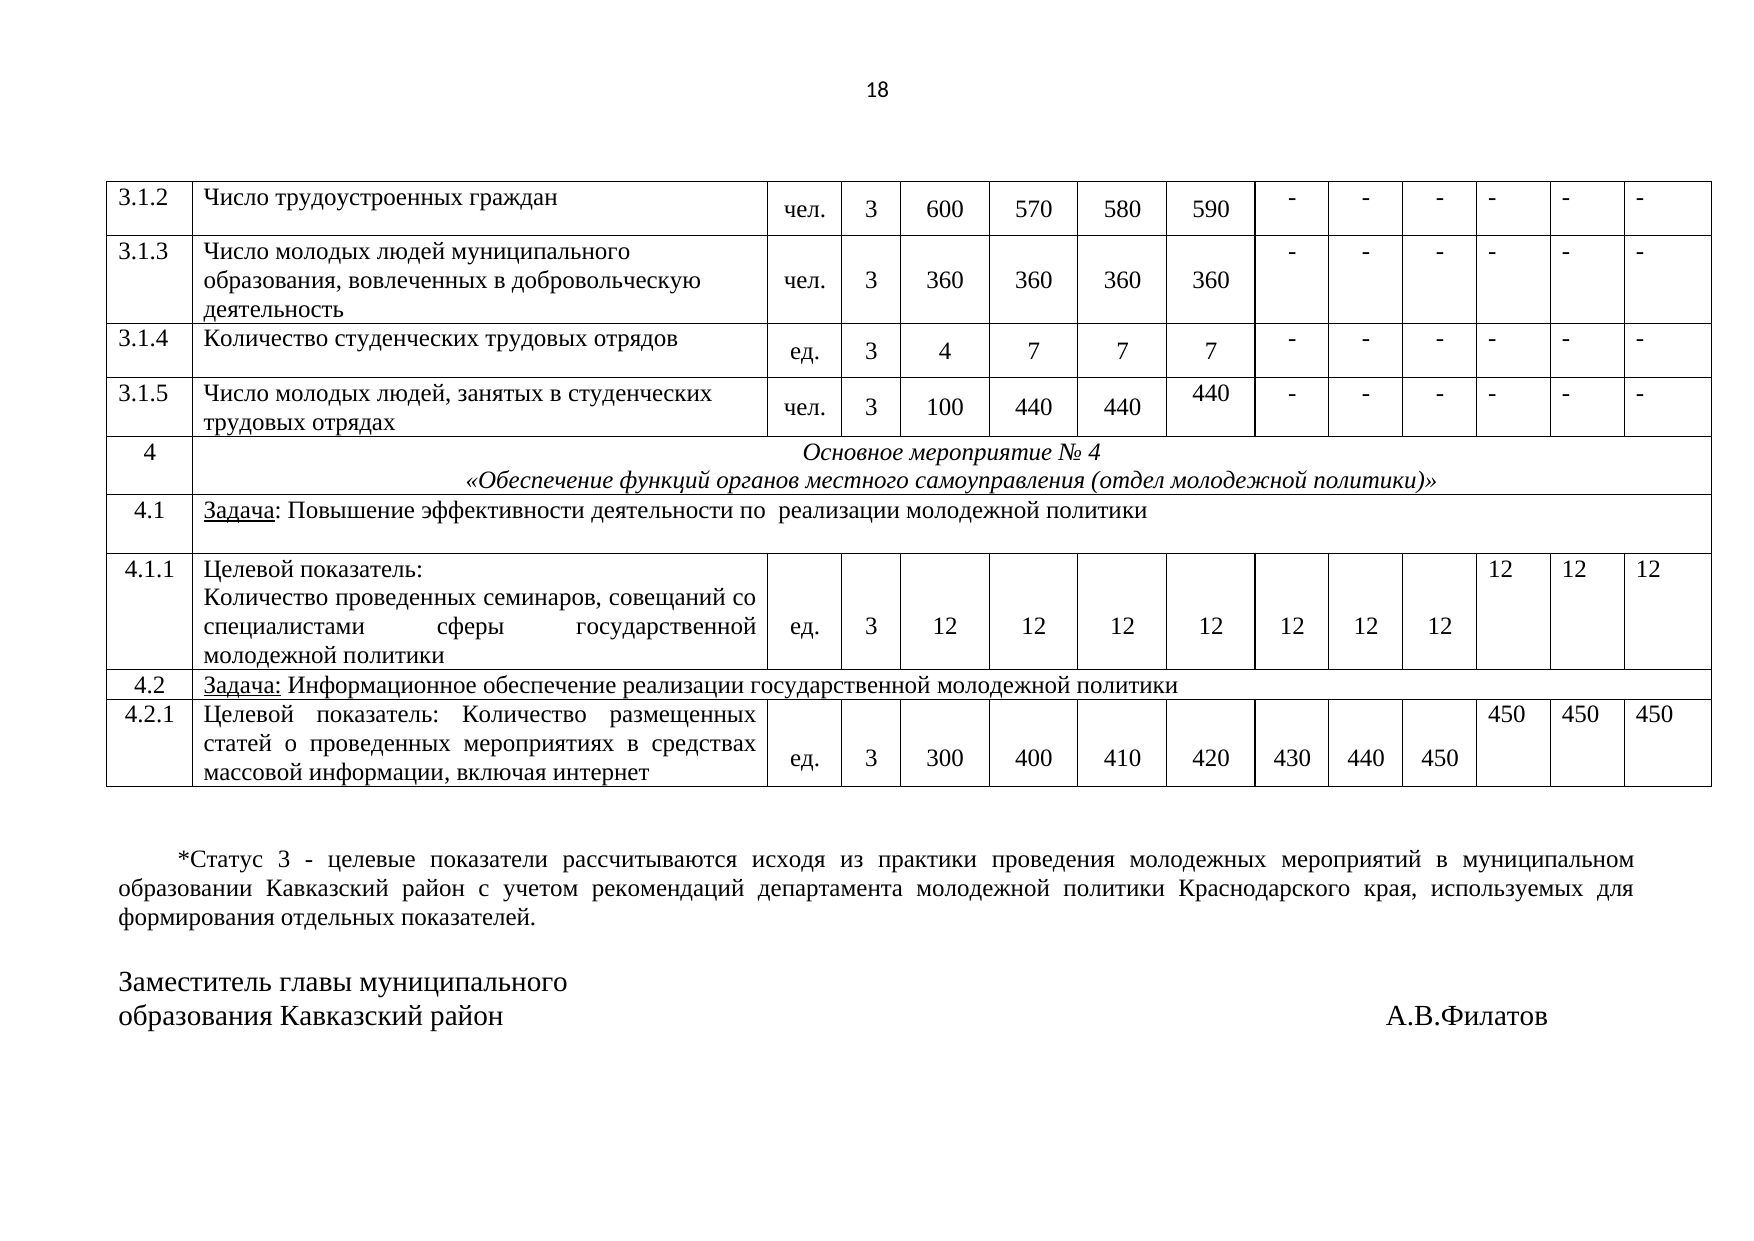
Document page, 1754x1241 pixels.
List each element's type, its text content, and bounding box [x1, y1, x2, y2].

table_cell 7 [1078, 324, 1166, 377]
table_cell 100 [901, 378, 989, 436]
table_cell 3.1.5 [107, 378, 192, 436]
table_cell 420 [1167, 700, 1254, 786]
table_cell 3 [842, 324, 900, 377]
table_cell 590 [1167, 182, 1254, 235]
table_cell 440 [1078, 378, 1166, 436]
table_cell - [1477, 236, 1550, 322]
text образования Кавказский район А.В.Филатов [118, 998, 1636, 1031]
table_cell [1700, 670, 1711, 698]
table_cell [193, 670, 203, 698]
table_cell 360 [901, 236, 989, 322]
table_cell - [1625, 378, 1711, 436]
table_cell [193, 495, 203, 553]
table_cell 12 [1625, 554, 1711, 669]
table_cell 440 [1329, 700, 1402, 786]
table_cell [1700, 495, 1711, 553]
table_cell 12 [1256, 554, 1328, 669]
table_cell - [1256, 378, 1328, 436]
table_cell - [1403, 236, 1476, 322]
table_cell - [1329, 182, 1402, 235]
table_cell - [1477, 378, 1550, 436]
table_cell чел. [768, 182, 841, 235]
table_cell 12 [1477, 554, 1550, 669]
table_cell 3 [842, 700, 900, 786]
table_cell 450 [1403, 700, 1476, 786]
table_cell 3 [842, 182, 900, 235]
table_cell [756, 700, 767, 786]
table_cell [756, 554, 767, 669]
table_cell 4 [107, 437, 192, 494]
table_cell 12 [901, 554, 989, 669]
table_cell - [1403, 378, 1476, 436]
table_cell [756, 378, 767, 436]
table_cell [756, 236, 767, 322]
text Заместитель главы муниципального [118, 964, 1636, 998]
table_cell чел. [768, 236, 841, 322]
table_cell - [1256, 182, 1328, 235]
table_cell 12 [1078, 554, 1166, 669]
table_cell 12 [990, 554, 1077, 669]
table_cell 3 [842, 554, 900, 669]
table_cell 12 [1329, 554, 1402, 669]
table_cell 12 [1551, 554, 1624, 669]
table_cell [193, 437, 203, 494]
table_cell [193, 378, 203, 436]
table_cell 400 [990, 700, 1077, 786]
table_cell 410 [1078, 700, 1166, 786]
table_cell Количество студенческих трудовых отрядов [193, 324, 767, 377]
table_cell ед. [768, 700, 841, 786]
table_cell 360 [990, 236, 1077, 322]
table_cell чел. [768, 378, 841, 436]
table_cell 7 [1167, 324, 1254, 377]
table_cell - [1403, 324, 1476, 377]
table_cell 450 [1477, 700, 1550, 786]
table_cell 450 [1551, 700, 1624, 786]
table_cell - [1625, 236, 1711, 322]
table_cell 3.1.4 [107, 324, 192, 377]
table_cell - [1551, 378, 1624, 436]
table_cell 600 [901, 182, 989, 235]
table_cell - [1551, 182, 1624, 235]
table_cell 12 [1167, 554, 1254, 669]
table_cell - [1329, 324, 1402, 377]
table_cell 3 [842, 378, 900, 436]
table_cell 430 [1256, 700, 1328, 786]
table_cell - [1477, 324, 1550, 377]
table_cell 4.1 [107, 495, 192, 553]
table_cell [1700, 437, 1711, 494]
text *Статус 3 - целевые показатели рассчитываются исходя из практики проведения молодежных мероприятий в муниципальном образовании Кавказский район с учетом рекомендаций департамента молодежной политики Краснодарского края, используемых для формирования отдельных показателей. [118, 844, 1636, 931]
table_cell - [1329, 378, 1402, 436]
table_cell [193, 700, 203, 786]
table_cell 12 [1403, 554, 1476, 669]
table_cell 4 [901, 324, 989, 377]
table_cell 3.1.3 [107, 236, 192, 322]
table_cell 360 [1167, 236, 1254, 322]
table_cell ед. [768, 324, 841, 377]
table_cell 580 [1078, 182, 1166, 235]
table_cell 7 [990, 324, 1077, 377]
table_cell ед. [768, 554, 841, 669]
table_cell - [1625, 324, 1711, 377]
table_cell - [1403, 182, 1476, 235]
table_cell - [1256, 324, 1328, 377]
table_cell - [1551, 324, 1624, 377]
table_cell 450 [1625, 700, 1711, 786]
table_cell - [1477, 182, 1550, 235]
table_cell 440 [1167, 378, 1254, 436]
table_cell - [1625, 182, 1711, 235]
table_cell 570 [990, 182, 1077, 235]
table_cell Число трудоустроенных граждан [193, 182, 767, 235]
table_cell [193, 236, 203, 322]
table_cell 440 [990, 378, 1077, 436]
table_cell 3.1.2 [107, 182, 192, 235]
table_cell 300 [901, 700, 989, 786]
table_cell 4.1.1 [107, 554, 192, 669]
table_cell 360 [1078, 236, 1166, 322]
table_cell 4.2.1 [107, 700, 192, 786]
table_cell - [1329, 236, 1402, 322]
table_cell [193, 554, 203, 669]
table_cell 3 [842, 236, 900, 322]
table_cell - [1551, 236, 1624, 322]
table_cell - [1256, 236, 1328, 322]
